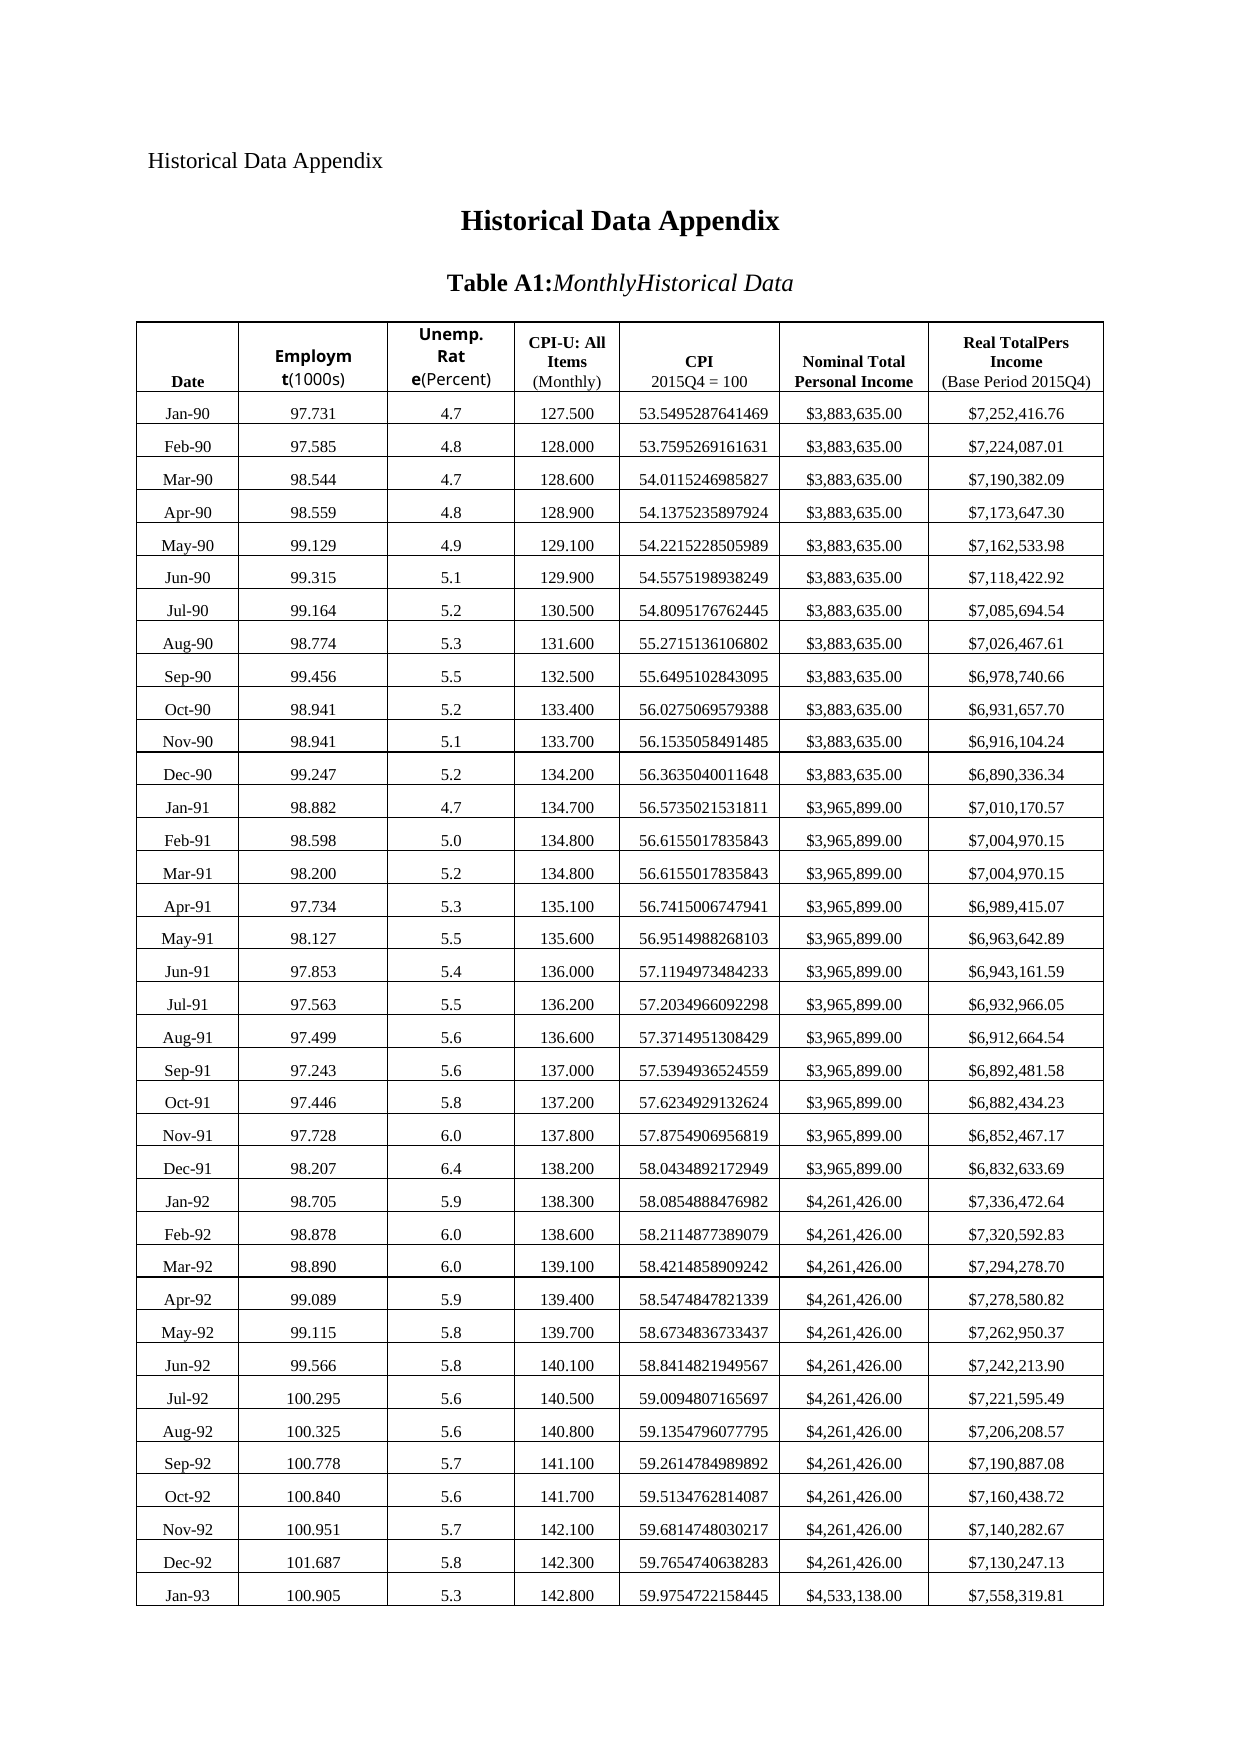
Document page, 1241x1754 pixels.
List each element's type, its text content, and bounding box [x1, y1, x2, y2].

table_cell $7,320,592.83 [929, 1212, 1103, 1244]
table_cell 5.7 [388, 1507, 514, 1539]
table_cell 57.3714951308429 [620, 1015, 779, 1047]
table_cell 5.9 [388, 1179, 514, 1211]
table_cell 137.200 [515, 1081, 619, 1112]
table_cell $7,278,580.82 [929, 1278, 1103, 1309]
table_cell Jul-92 [137, 1376, 238, 1408]
table_cell $6,931,657.70 [929, 687, 1103, 719]
table_cell Sep-91 [137, 1048, 238, 1079]
table_cell Nov-90 [137, 720, 238, 751]
table_cell 135.600 [515, 917, 619, 948]
table_cell $7,162,533.98 [929, 523, 1103, 554]
table_cell 97.585 [239, 424, 387, 456]
table_cell 57.6234929132624 [620, 1081, 779, 1112]
table_cell 97.731 [239, 392, 387, 423]
table_cell $3,883,635.00 [780, 589, 928, 620]
table_cell 59.7654740638283 [620, 1540, 779, 1572]
table_cell Dec-90 [137, 753, 238, 784]
table_cell Jul-90 [137, 589, 238, 620]
table_cell 6.0 [388, 1114, 514, 1145]
table_cell 128.000 [515, 424, 619, 456]
table_cell 140.500 [515, 1376, 619, 1408]
table_header Unemp. Rate(Percent) [388, 323, 514, 391]
table_cell $7,140,282.67 [929, 1507, 1103, 1539]
table_cell 98.544 [239, 457, 387, 489]
table_cell Mar-90 [137, 457, 238, 489]
table_cell $4,261,426.00 [780, 1278, 928, 1309]
table_cell 97.728 [239, 1114, 387, 1145]
table_cell 97.446 [239, 1081, 387, 1112]
subtitle Table A1:MonthlyHistorical Data [148, 268, 1093, 296]
table_cell $7,085,694.54 [929, 589, 1103, 620]
table_cell 5.5 [388, 917, 514, 948]
table_cell 53.7595269161631 [620, 424, 779, 456]
table_cell $7,336,472.64 [929, 1179, 1103, 1211]
table_header Real TotalPers Income (Base Period 2015Q4) [929, 323, 1103, 391]
table_cell $6,890,336.34 [929, 753, 1103, 784]
table_cell $3,965,899.00 [780, 1114, 928, 1145]
table_cell 98.774 [239, 621, 387, 653]
table_cell 98.941 [239, 687, 387, 719]
table_cell 6.4 [388, 1146, 514, 1178]
table_cell $4,261,426.00 [780, 1212, 928, 1244]
table_cell 5.5 [388, 654, 514, 686]
table_cell 58.0854888476982 [620, 1179, 779, 1211]
table_cell 54.2215228505989 [620, 523, 779, 554]
table_cell 97.563 [239, 982, 387, 1014]
table_cell $3,883,635.00 [780, 490, 928, 522]
table_cell 99.247 [239, 753, 387, 784]
table_cell 5.1 [388, 720, 514, 751]
table_cell 5.6 [388, 1376, 514, 1408]
table_cell $6,882,434.23 [929, 1081, 1103, 1112]
table_cell 98.705 [239, 1179, 387, 1211]
table_cell Apr-90 [137, 490, 238, 522]
table_cell $6,963,642.89 [929, 917, 1103, 948]
table_cell 5.8 [388, 1343, 514, 1375]
table_cell $4,261,426.00 [780, 1310, 928, 1342]
table_cell 5.4 [388, 949, 514, 981]
table_cell $7,118,422.92 [929, 556, 1103, 587]
table_cell 5.6 [388, 1015, 514, 1047]
table_cell Nov-92 [137, 1507, 238, 1539]
table_cell $3,883,635.00 [780, 424, 928, 456]
table_cell 98.941 [239, 720, 387, 751]
table_cell Sep-90 [137, 654, 238, 686]
table_cell $6,892,481.58 [929, 1048, 1103, 1079]
table_cell 101.687 [239, 1540, 387, 1572]
table_cell 4.7 [388, 457, 514, 489]
table_cell 5.3 [388, 621, 514, 653]
table_cell 138.300 [515, 1179, 619, 1211]
table_cell Jan-92 [137, 1179, 238, 1211]
table_cell $3,965,899.00 [780, 818, 928, 850]
table_cell Aug-92 [137, 1409, 238, 1441]
table_cell 128.600 [515, 457, 619, 489]
table_cell $7,224,087.01 [929, 424, 1103, 456]
table_cell 5.2 [388, 753, 514, 784]
table_cell 54.5575198938249 [620, 556, 779, 587]
table_cell 97.499 [239, 1015, 387, 1047]
table_cell $7,010,170.57 [929, 785, 1103, 817]
table_cell $3,965,899.00 [780, 982, 928, 1014]
table_cell 5.6 [388, 1409, 514, 1441]
table_cell $7,252,416.76 [929, 392, 1103, 423]
table_cell 99.089 [239, 1278, 387, 1309]
table_cell 5.8 [388, 1540, 514, 1572]
table_cell $3,883,635.00 [780, 392, 928, 423]
table_cell 97.243 [239, 1048, 387, 1079]
table_header Employmt(1000s) [239, 323, 387, 391]
table_cell Mar-91 [137, 851, 238, 883]
table_cell 5.2 [388, 851, 514, 883]
table_cell May-90 [137, 523, 238, 554]
table_cell 134.800 [515, 818, 619, 850]
table_cell 55.2715136106802 [620, 621, 779, 653]
table_cell 54.8095176762445 [620, 589, 779, 620]
table_header CPI-U: All Items (Monthly) [515, 323, 619, 391]
table_cell $3,883,635.00 [780, 687, 928, 719]
table_cell Feb-90 [137, 424, 238, 456]
table_cell 134.800 [515, 851, 619, 883]
table_cell Apr-92 [137, 1278, 238, 1309]
table_cell 99.115 [239, 1310, 387, 1342]
table_cell 59.5134762814087 [620, 1474, 779, 1506]
table_cell 59.9754722158445 [620, 1573, 779, 1604]
table_cell 128.900 [515, 490, 619, 522]
table_cell 56.6155017835843 [620, 851, 779, 883]
table_cell 4.8 [388, 490, 514, 522]
table_cell $4,261,426.00 [780, 1442, 928, 1473]
table_cell 58.2114877389079 [620, 1212, 779, 1244]
table_cell Nov-91 [137, 1114, 238, 1145]
table_cell $3,965,899.00 [780, 1081, 928, 1112]
table_cell $3,883,635.00 [780, 523, 928, 554]
table_cell 56.0275069579388 [620, 687, 779, 719]
table_cell 138.200 [515, 1146, 619, 1178]
table_cell Dec-91 [137, 1146, 238, 1178]
table_cell $3,883,635.00 [780, 654, 928, 686]
table_cell 140.800 [515, 1409, 619, 1441]
table_cell $6,852,467.17 [929, 1114, 1103, 1145]
table_cell $3,965,899.00 [780, 851, 928, 883]
table_cell Jan-90 [137, 392, 238, 423]
table_cell $7,004,970.15 [929, 818, 1103, 850]
table_cell 6.0 [388, 1212, 514, 1244]
table_cell Oct-92 [137, 1474, 238, 1506]
table_cell 53.5495287641469 [620, 392, 779, 423]
table_cell 137.000 [515, 1048, 619, 1079]
table_cell 4.7 [388, 785, 514, 817]
table_cell 137.800 [515, 1114, 619, 1145]
table_cell Oct-91 [137, 1081, 238, 1112]
table_cell 127.500 [515, 392, 619, 423]
table_cell Jul-91 [137, 982, 238, 1014]
table_cell 100.840 [239, 1474, 387, 1506]
table_cell 98.200 [239, 851, 387, 883]
table_cell 100.905 [239, 1573, 387, 1604]
table_cell $3,965,899.00 [780, 785, 928, 817]
table_cell 99.566 [239, 1343, 387, 1375]
table_cell 97.853 [239, 949, 387, 981]
table_cell $7,160,438.72 [929, 1474, 1103, 1506]
table_cell Feb-92 [137, 1212, 238, 1244]
table_cell 54.1375235897924 [620, 490, 779, 522]
table_cell 133.700 [515, 720, 619, 751]
table_cell $4,261,426.00 [780, 1474, 928, 1506]
table_cell 6.0 [388, 1245, 514, 1276]
table_cell 142.800 [515, 1573, 619, 1604]
text Historical Data Appendix [148, 148, 1093, 174]
table_cell 100.325 [239, 1409, 387, 1441]
table_cell $6,978,740.66 [929, 654, 1103, 686]
table_cell 139.700 [515, 1310, 619, 1342]
table_cell 129.100 [515, 523, 619, 554]
table_cell 98.878 [239, 1212, 387, 1244]
table_cell 54.0115246985827 [620, 457, 779, 489]
table_cell $6,943,161.59 [929, 949, 1103, 981]
table_cell 56.1535058491485 [620, 720, 779, 751]
table_cell 98.207 [239, 1146, 387, 1178]
table_header Date [137, 323, 238, 391]
table_cell $7,173,647.30 [929, 490, 1103, 522]
table_cell 100.295 [239, 1376, 387, 1408]
table_cell Jan-91 [137, 785, 238, 817]
table_cell Feb-91 [137, 818, 238, 850]
table_cell 98.598 [239, 818, 387, 850]
table_cell 138.600 [515, 1212, 619, 1244]
table_cell 5.5 [388, 982, 514, 1014]
table_cell $7,206,208.57 [929, 1409, 1103, 1441]
table_cell 134.700 [515, 785, 619, 817]
table_cell 136.000 [515, 949, 619, 981]
table_cell 57.1194973484233 [620, 949, 779, 981]
table_cell $7,130,247.13 [929, 1540, 1103, 1572]
table_cell Sep-92 [137, 1442, 238, 1473]
table_cell $3,883,635.00 [780, 457, 928, 489]
table_cell 5.1 [388, 556, 514, 587]
table_cell 142.100 [515, 1507, 619, 1539]
table_cell $3,965,899.00 [780, 1146, 928, 1178]
table_cell $6,912,664.54 [929, 1015, 1103, 1047]
table_cell 57.2034966092298 [620, 982, 779, 1014]
table_cell 131.600 [515, 621, 619, 653]
table_cell 99.164 [239, 589, 387, 620]
table_cell $7,026,467.61 [929, 621, 1103, 653]
table_cell 58.8414821949567 [620, 1343, 779, 1375]
table_header Nominal Total Personal Income [780, 323, 928, 391]
table_cell 56.3635040011648 [620, 753, 779, 784]
table_cell 132.500 [515, 654, 619, 686]
subtitle Historical Data Appendix [148, 203, 1093, 236]
table_cell Aug-91 [137, 1015, 238, 1047]
table_cell 58.5474847821339 [620, 1278, 779, 1309]
table_cell 56.9514988268103 [620, 917, 779, 948]
table_cell $7,190,887.08 [929, 1442, 1103, 1473]
table_cell 139.100 [515, 1245, 619, 1276]
table_cell 4.9 [388, 523, 514, 554]
table_cell 100.778 [239, 1442, 387, 1473]
table_cell 5.6 [388, 1048, 514, 1079]
table_cell $3,883,635.00 [780, 753, 928, 784]
table_cell $7,242,213.90 [929, 1343, 1103, 1375]
table_cell $4,261,426.00 [780, 1245, 928, 1276]
table_cell $7,221,595.49 [929, 1376, 1103, 1408]
table_cell 59.6814748030217 [620, 1507, 779, 1539]
table_cell Jun-92 [137, 1343, 238, 1375]
table_cell 5.6 [388, 1474, 514, 1506]
table_cell 4.8 [388, 424, 514, 456]
table_cell 56.7415006747941 [620, 884, 779, 916]
table_cell $6,932,966.05 [929, 982, 1103, 1014]
table_cell 141.700 [515, 1474, 619, 1506]
table_cell $3,965,899.00 [780, 917, 928, 948]
table_cell 99.456 [239, 654, 387, 686]
table_cell 56.6155017835843 [620, 818, 779, 850]
table_cell 136.600 [515, 1015, 619, 1047]
table_cell 5.9 [388, 1278, 514, 1309]
table_cell 140.100 [515, 1343, 619, 1375]
table_cell 56.5735021531811 [620, 785, 779, 817]
table_cell $4,261,426.00 [780, 1179, 928, 1211]
table_cell 59.1354796077795 [620, 1409, 779, 1441]
table_cell 133.400 [515, 687, 619, 719]
table_cell 130.500 [515, 589, 619, 620]
table_cell 142.300 [515, 1540, 619, 1572]
table_cell $6,989,415.07 [929, 884, 1103, 916]
table_cell 98.890 [239, 1245, 387, 1276]
table_cell $4,261,426.00 [780, 1409, 928, 1441]
table_cell 5.7 [388, 1442, 514, 1473]
table_cell 98.127 [239, 917, 387, 948]
table_cell 57.5394936524559 [620, 1048, 779, 1079]
table_cell $4,533,138.00 [780, 1573, 928, 1604]
table_cell $4,261,426.00 [780, 1507, 928, 1539]
table_cell Jun-90 [137, 556, 238, 587]
table_cell Jan-93 [137, 1573, 238, 1604]
table_cell $4,261,426.00 [780, 1376, 928, 1408]
table_cell 55.6495102843095 [620, 654, 779, 686]
table_cell 98.882 [239, 785, 387, 817]
table_cell 99.129 [239, 523, 387, 554]
table_cell Dec-92 [137, 1540, 238, 1572]
table_cell 5.8 [388, 1310, 514, 1342]
table_cell 5.0 [388, 818, 514, 850]
table_cell $3,965,899.00 [780, 949, 928, 981]
table_header CPI 2015Q4 = 100 [620, 323, 779, 391]
table_cell 136.200 [515, 982, 619, 1014]
table_cell 58.6734836733437 [620, 1310, 779, 1342]
table_cell 100.951 [239, 1507, 387, 1539]
table_cell 5.2 [388, 589, 514, 620]
table_cell 5.3 [388, 1573, 514, 1604]
table_cell 5.8 [388, 1081, 514, 1112]
table_cell 59.2614784989892 [620, 1442, 779, 1473]
table_cell May-91 [137, 917, 238, 948]
table_cell 97.734 [239, 884, 387, 916]
table_cell Mar-92 [137, 1245, 238, 1276]
table_cell $3,965,899.00 [780, 884, 928, 916]
table_cell $7,262,950.37 [929, 1310, 1103, 1342]
table_cell $6,916,104.24 [929, 720, 1103, 751]
table_cell 5.2 [388, 687, 514, 719]
table_cell 98.559 [239, 490, 387, 522]
table_cell $3,965,899.00 [780, 1015, 928, 1047]
table_cell $4,261,426.00 [780, 1540, 928, 1572]
table_cell 59.0094807165697 [620, 1376, 779, 1408]
table_cell 99.315 [239, 556, 387, 587]
table_cell 58.4214858909242 [620, 1245, 779, 1276]
table_cell Oct-90 [137, 687, 238, 719]
table_cell 135.100 [515, 884, 619, 916]
table_cell May-92 [137, 1310, 238, 1342]
table_cell 139.400 [515, 1278, 619, 1309]
table_cell 141.100 [515, 1442, 619, 1473]
table_cell $4,261,426.00 [780, 1343, 928, 1375]
table_cell $3,883,635.00 [780, 556, 928, 587]
table_cell $3,883,635.00 [780, 621, 928, 653]
table_cell $7,004,970.15 [929, 851, 1103, 883]
table_cell $3,965,899.00 [780, 1048, 928, 1079]
table_cell 58.0434892172949 [620, 1146, 779, 1178]
table_cell $7,558,319.81 [929, 1573, 1103, 1604]
table_cell 4.7 [388, 392, 514, 423]
table_cell $7,190,382.09 [929, 457, 1103, 489]
table_cell Apr-91 [137, 884, 238, 916]
table_cell $6,832,633.69 [929, 1146, 1103, 1178]
table_cell $3,883,635.00 [780, 720, 928, 751]
table_cell 5.3 [388, 884, 514, 916]
table_cell 134.200 [515, 753, 619, 784]
table_cell Jun-91 [137, 949, 238, 981]
table_cell Aug-90 [137, 621, 238, 653]
table_cell $7,294,278.70 [929, 1245, 1103, 1276]
table_cell 57.8754906956819 [620, 1114, 779, 1145]
table_cell 129.900 [515, 556, 619, 587]
